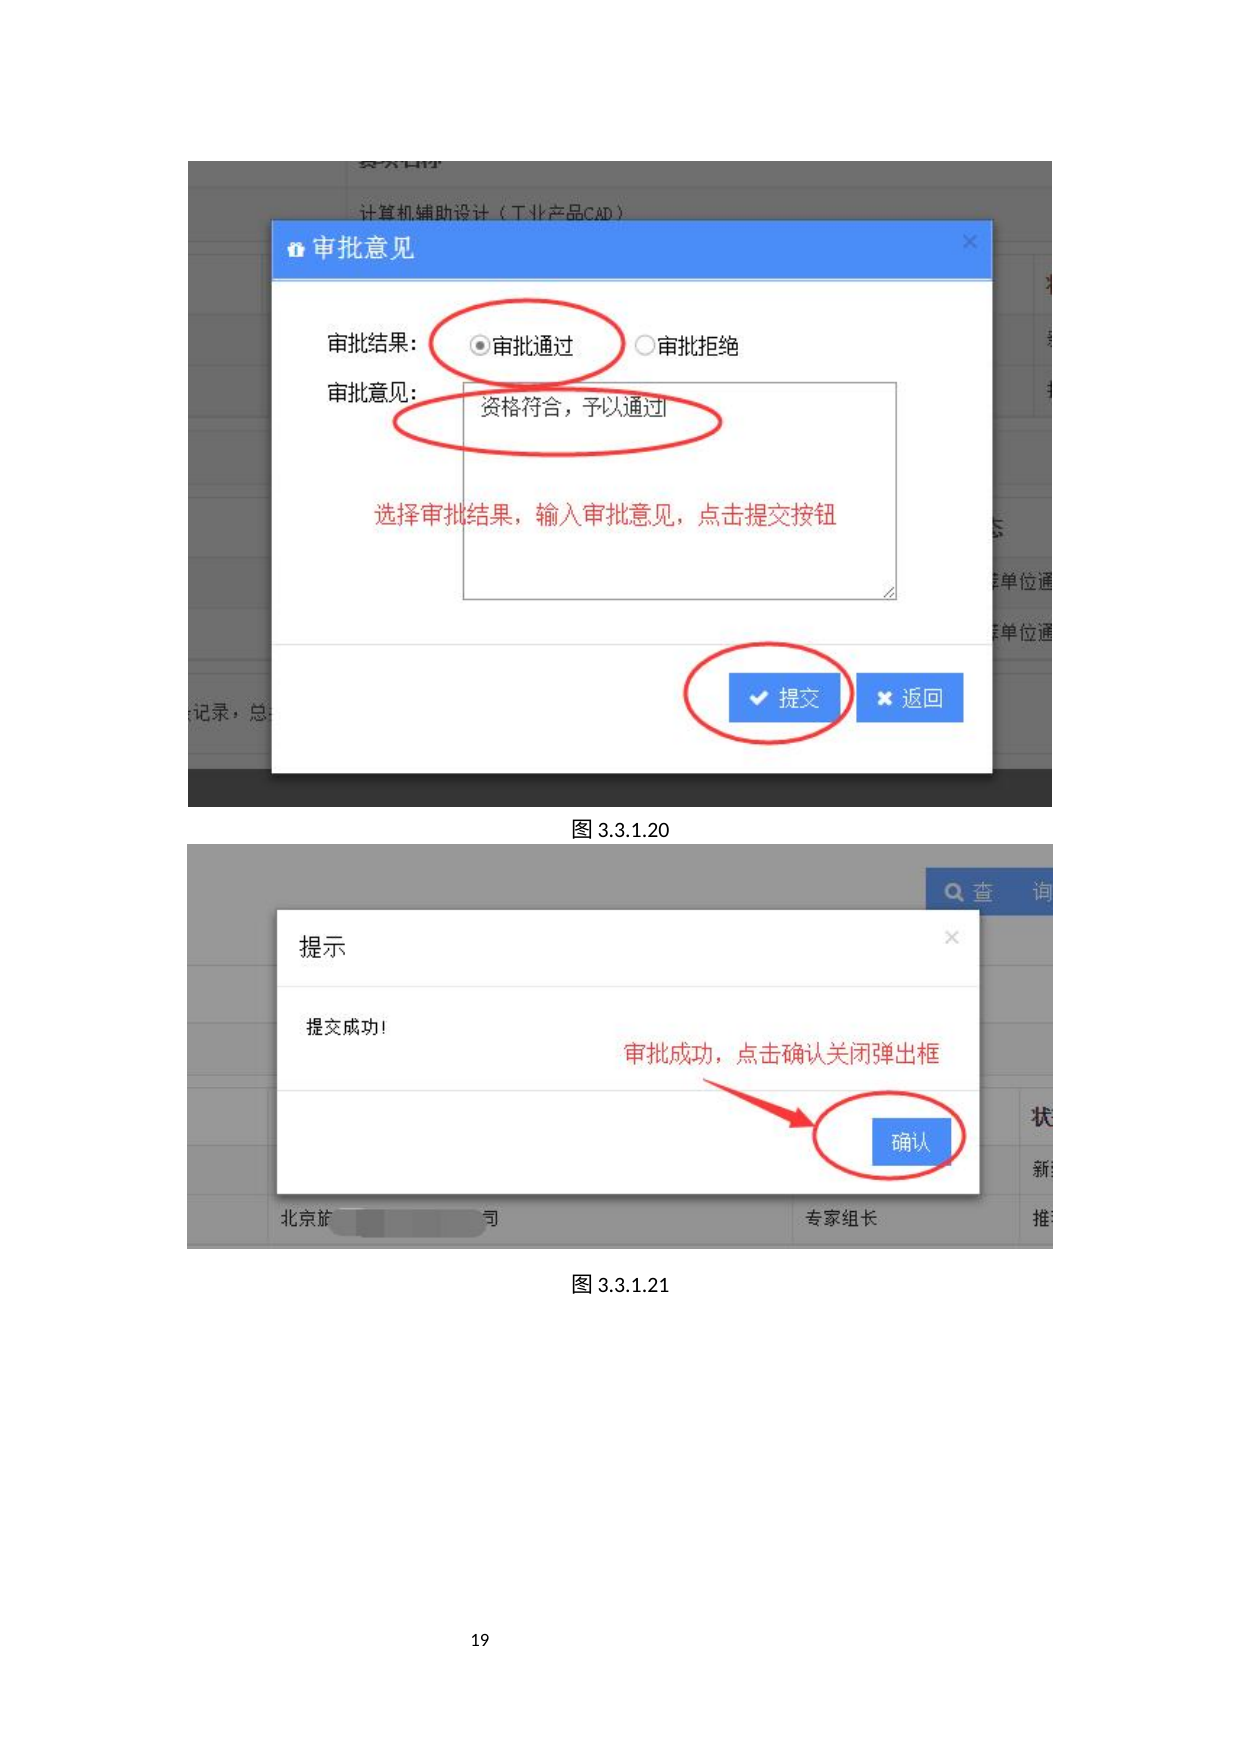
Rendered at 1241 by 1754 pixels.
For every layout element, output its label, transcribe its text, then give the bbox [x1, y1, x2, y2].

text 图3.3.1.20 [187, 812, 1053, 844]
picture [187, 844, 1053, 1249]
text 图3.3.1.21 [187, 1267, 1053, 1299]
picture [188, 161, 1052, 807]
